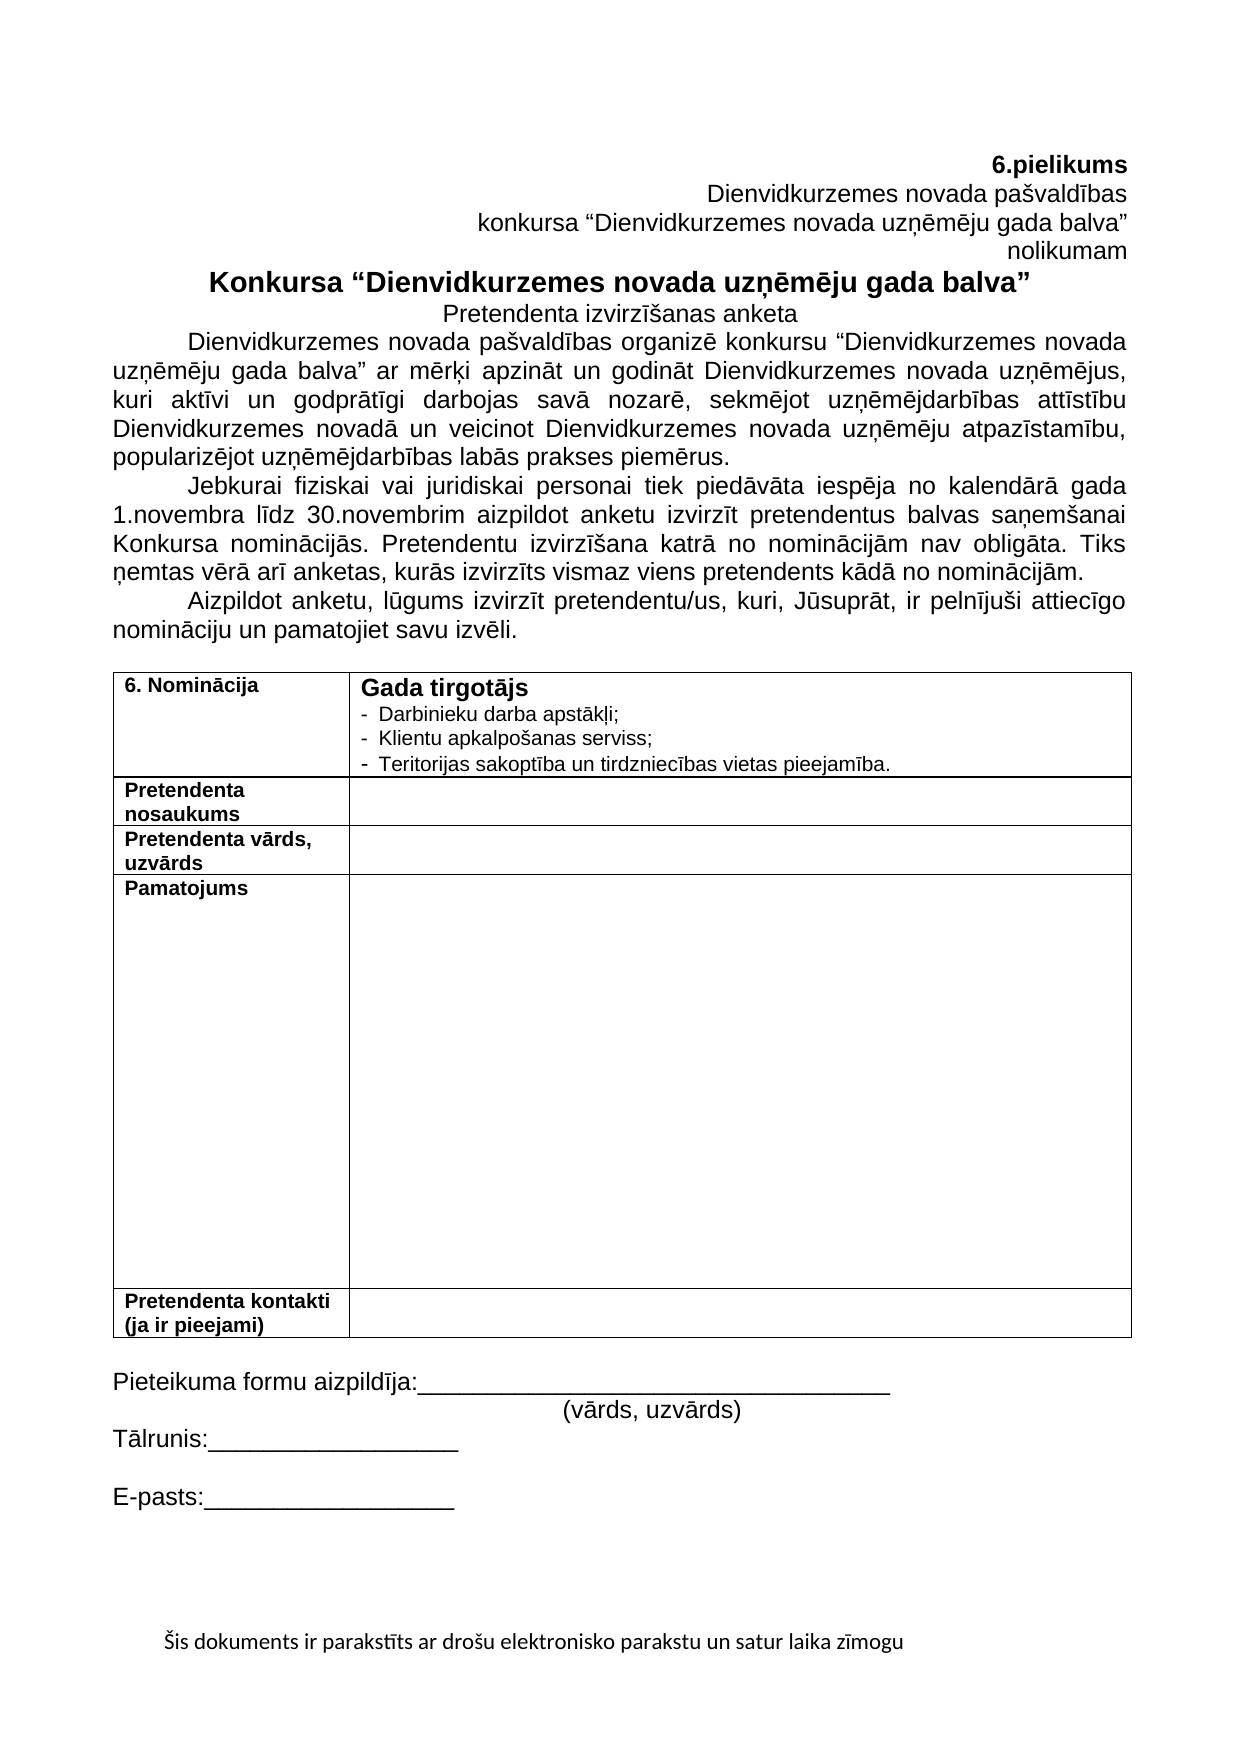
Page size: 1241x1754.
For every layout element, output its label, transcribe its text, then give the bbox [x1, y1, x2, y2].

table_header Gada tirgotājs Darbinieku darba apstākļi; Klientu apkalpošanas serviss; Teritorijas sakoptība un tirdzniecības vietas pieejamība. [350, 673, 1131, 776]
table_cell [350, 778, 1131, 825]
text E-pasts:__________________ [112, 1481, 1128, 1510]
text Pretendenta izvirzīšanas anketa [112, 298, 1128, 327]
table_cell [350, 826, 1131, 874]
table_cell Pretendenta nosaukums [114, 778, 349, 825]
text Dienvidkurzemes novada pašvaldības [112, 179, 1128, 207]
text Dienvidkurzemes novada pašvaldības organizē konkursu “Dienvidkurzemes novada uzņēmēju gada balva” ar mērķi apzināt un godināt Dienvidkurzemes novada uzņēmējus, kuri aktīvi un godprātīgi darbojas savā nozarē, sekmējot uzņēmējdarbības attīstību Dienvidkurzemes novadā un veicinot Dienvidkurzemes novada uzņēmēju atpazīstamību, popularizējot uzņēmējdarbības labās prakses piemērus. [112, 327, 1128, 471]
text Tālrunis:__________________ [112, 1424, 1128, 1453]
table_cell Pretendenta vārds, uzvārds [114, 826, 349, 874]
table_cell [350, 1289, 1131, 1337]
text Aizpildot anketu, lūgums izvirzīt pretendentu/us, kuri, Jūsuprāt, ir pelnījuši attiecīgo nomināciju un pamatojiet savu izvēli. [112, 586, 1128, 643]
table_cell Pretendenta kontakti (ja ir pieejami) [114, 1289, 349, 1337]
table_cell [350, 875, 1131, 1288]
text konkursa “Dienvidkurzemes novada uzņēmēju gada balva” [112, 207, 1128, 236]
text Pieteikuma formu aizpildīja:__________________________________ [112, 1366, 1128, 1395]
text Konkursa “Dienvidkurzemes novada uzņēmēju gada balva” [112, 265, 1128, 298]
table_header 6. Nominācija [114, 673, 349, 776]
text 6.pielikums [112, 150, 1128, 179]
text (vārds, uzvārds) [112, 1395, 1128, 1424]
text nolikumam [112, 236, 1128, 265]
table_cell Pamatojums [114, 875, 349, 1288]
text Jebkurai fiziskai vai juridiskai personai tiek piedāvāta iespēja no kalendārā gada 1.novembra līdz 30.novembrim aizpildot anketu izvirzīt pretendentus balvas saņemšanai Konkursa nominācijās. Pretendentu izvirzīšana katrā no nominācijām nav obligāta. Tiks ņemtas vērā arī anketas, kurās izvirzīts vismaz viens pretendents kādā no nominācijām. [112, 471, 1128, 586]
